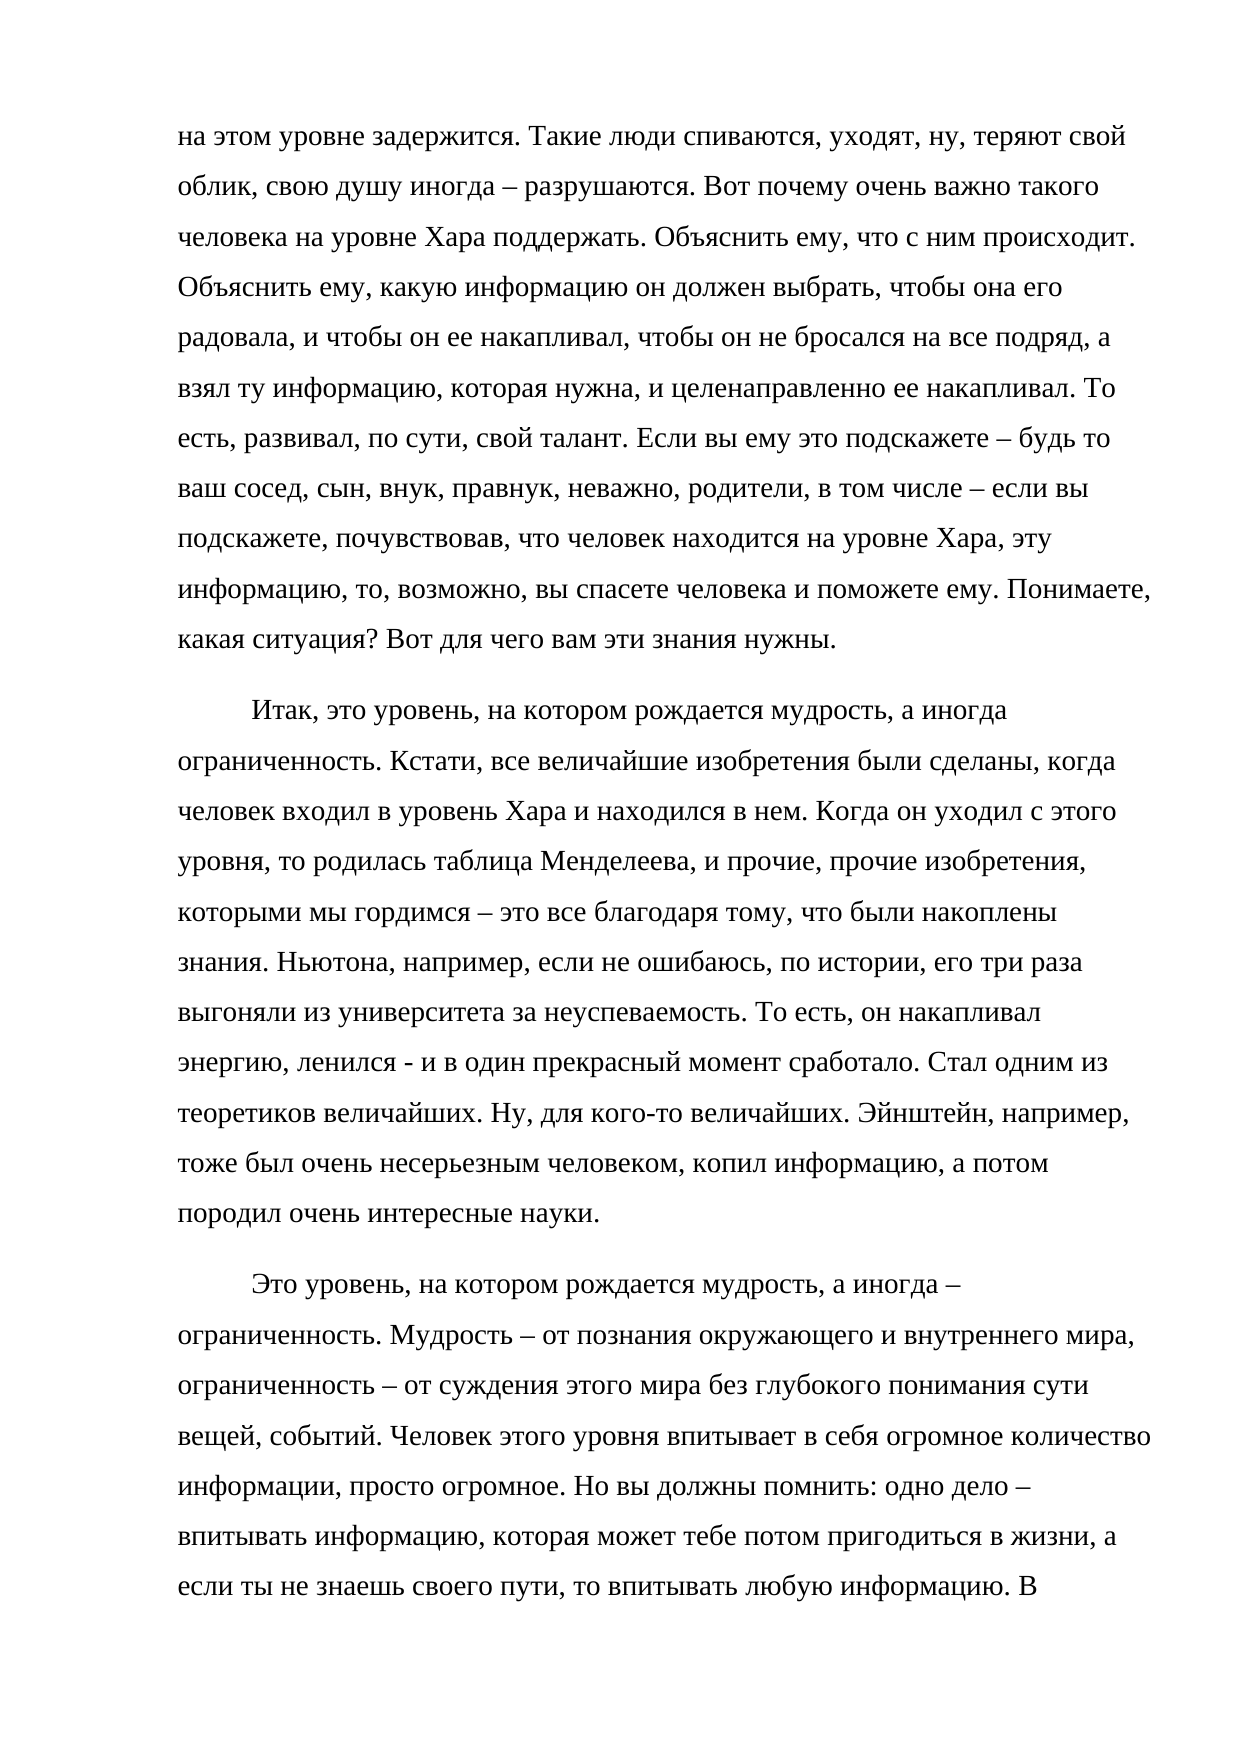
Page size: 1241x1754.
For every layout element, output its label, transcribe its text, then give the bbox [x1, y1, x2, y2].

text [177, 118, 1152, 655]
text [177, 1267, 1152, 1602]
text Итак, это уровень, на котором рождается мудрость, а иногда ограниченность. Кстати, все величайшие изобретения были сделаны, когда человек входил в уровень Хара и находился в нем. Когда он уходил с этого уровня, то родилась таблица Менделеева, и прочие, прочие изобретения, которыми мы гордимся – это все благодаря тому, что были накоплены знания. Ньютона, например, если не ошибаюсь, по истории, его три раза выгоняли из университета за неуспеваемость. То есть, он накапливал энергию, ленился - и в один прекрасный момент сработало. Стал одним из теоретиков величайших. Ну, для кого-то величайших. Эйнштейн, например, тоже был очень несерьезным человеком, копил информацию, а потом породил очень интересные науки. [177, 692, 1152, 1229]
